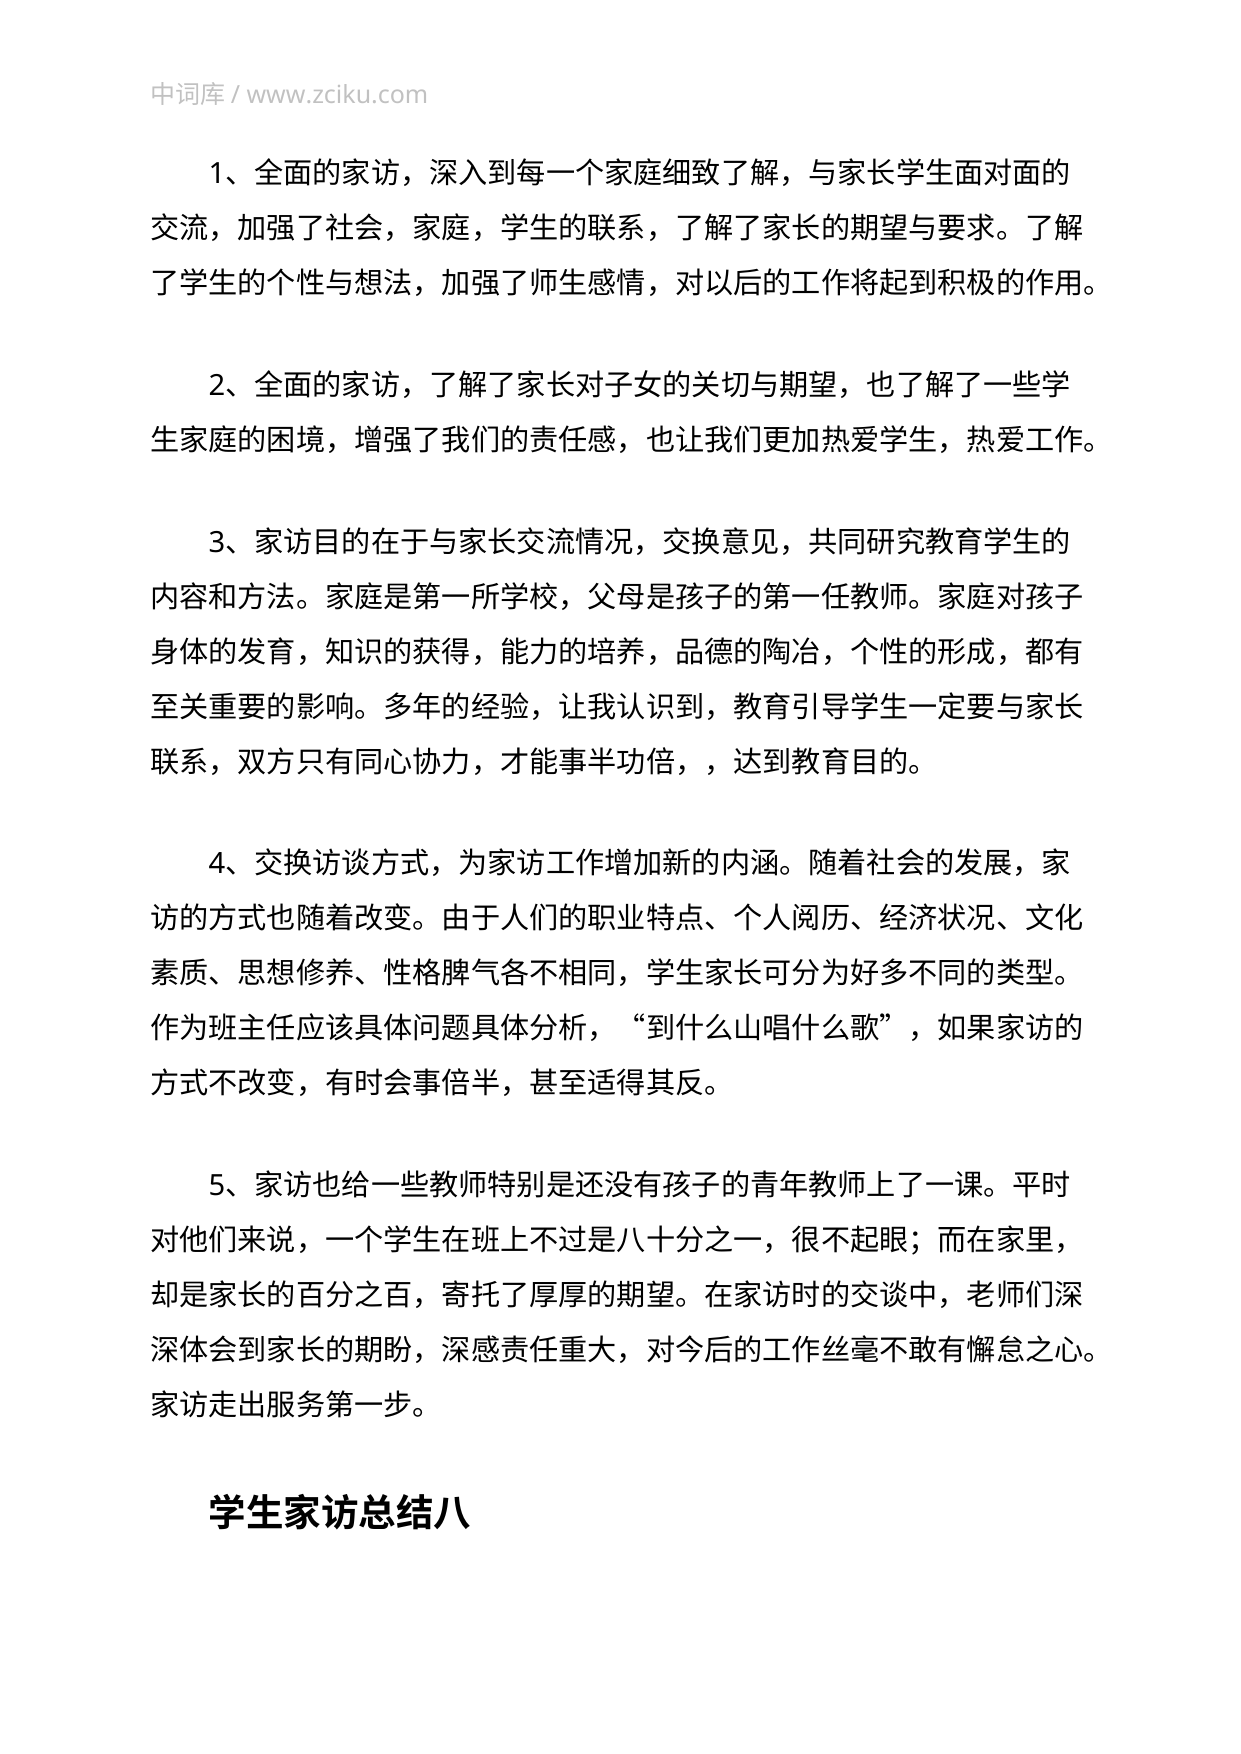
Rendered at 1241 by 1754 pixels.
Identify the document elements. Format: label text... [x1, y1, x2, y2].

text 3、家访目的在于与家长交流情况，交换意见，共同研究教育学生的内容和方法。家庭是第一所学校，父母是孩子的第一任教师。家庭对孩子身体的发育，知识的获得，能力的培养，品德的陶冶，个性的形成，都有至关重要的影响。多年的经验，让我认识到，教育引导学生一定要与家长联系，双方只有同心协力，才能事半功倍，，达到教育目的。 [150, 518, 1090, 780]
text 2、全面的家访，了解了家长对子女的关切与期望，也了解了一些学生家庭的困境，增强了我们的责任感，也让我们更加热爱学生，热爱工作。 [150, 362, 1090, 459]
text 4、交换访谈方式，为家访工作增加新的内涵。随着社会的发展，家访的方式也随着改变。由于人们的职业特点、个人阅历、经济状况、文化素质、思想修养、性格脾气各不相同，学生家长可分为好多不同的类型。作为班主任应该具体问题具体分析，“到什么山唱什么歌”，如果家访的方式不改变，有时会事倍半，甚至适得其反。 [150, 840, 1090, 1102]
text 5、家访也给一些教师特别是还没有孩子的青年教师上了一课。平时对他们来说，一个学生在班上不过是八十分之一，很不起眼；而在家里，却是家长的百分之百，寄托了厚厚的期望。在家访时的交谈中，老师们深深体会到家长的期盼，深感责任重大，对今后的工作丝毫不敢有懈怠之心。家访走出服务第一步。 [150, 1161, 1090, 1423]
text 学生家访总结八 [150, 1483, 1090, 1537]
text 1、全面的家访，深入到每一个家庭细致了解，与家长学生面对面的交流，加强了社会，家庭，学生的联系，了解了家长的期望与要求。了解了学生的个性与想法，加强了师生感情，对以后的工作将起到积极的作用。 [150, 150, 1090, 302]
